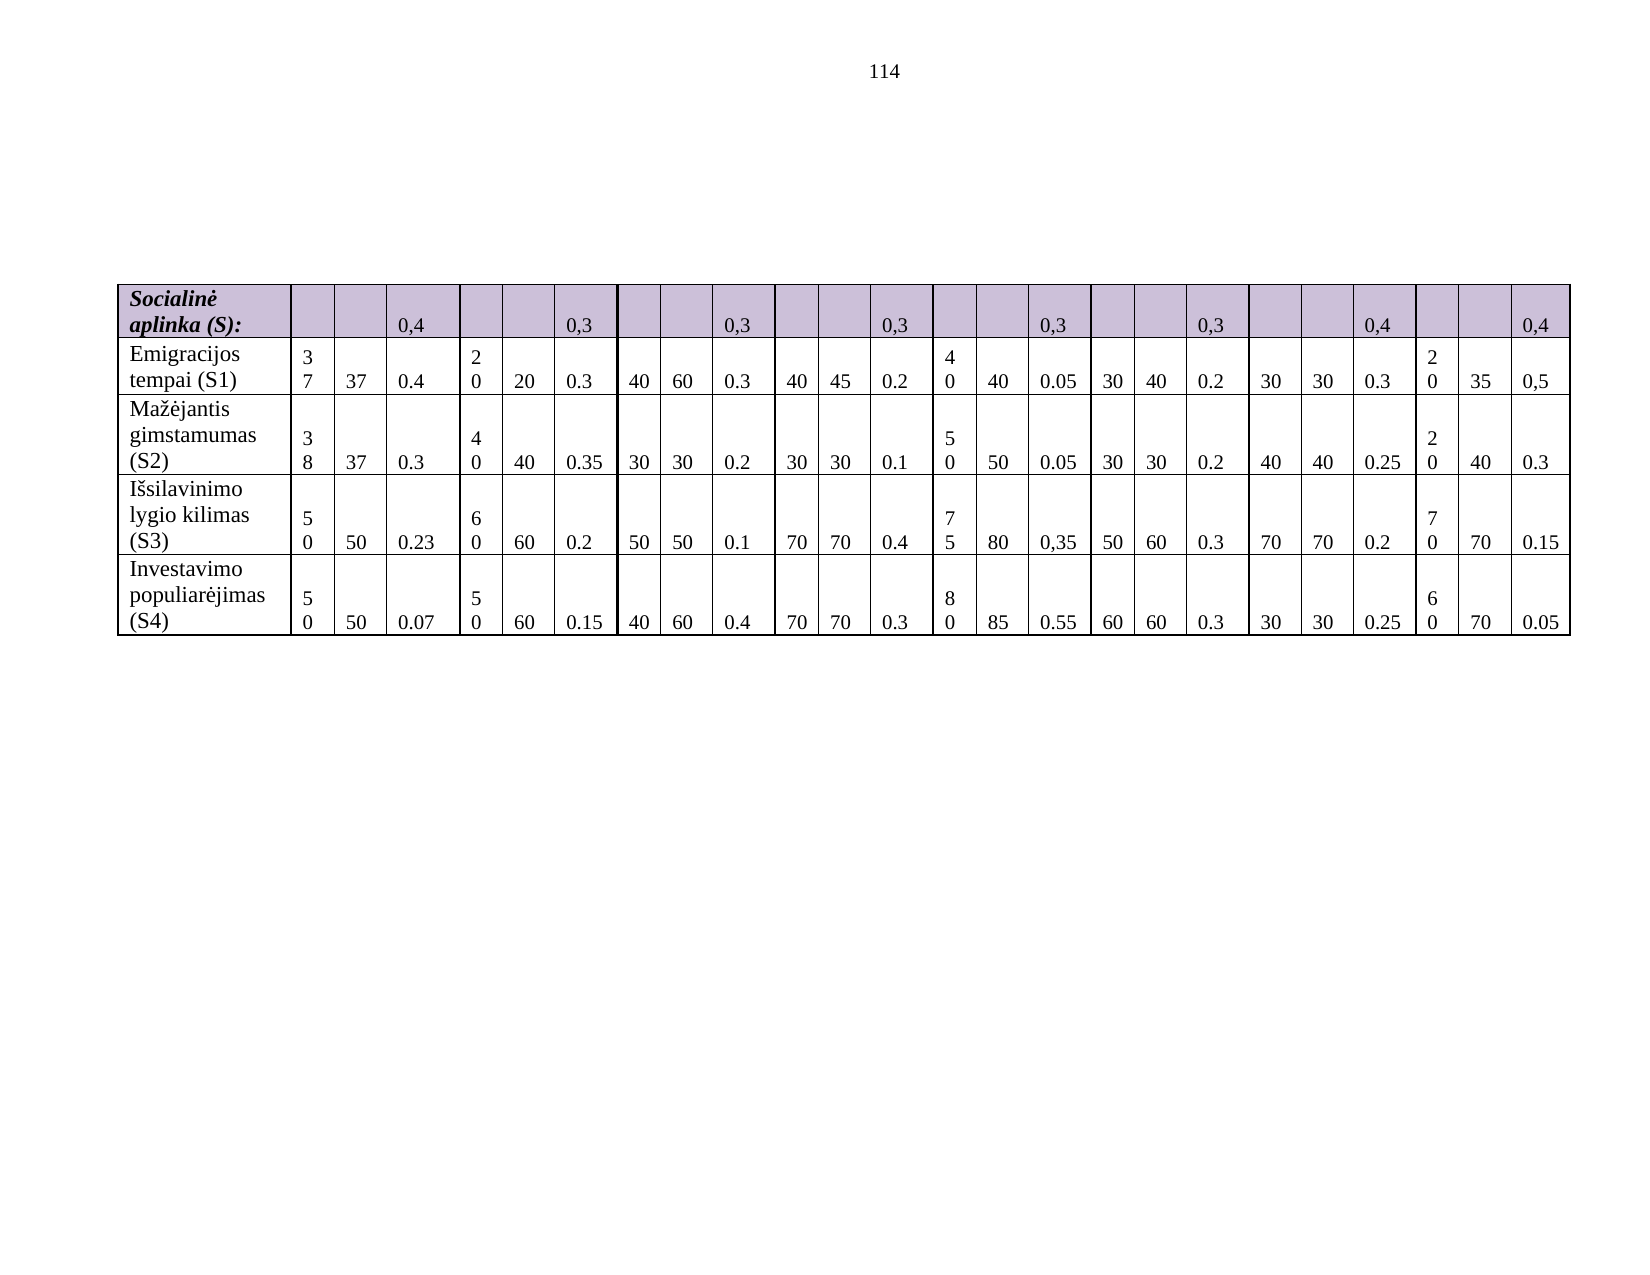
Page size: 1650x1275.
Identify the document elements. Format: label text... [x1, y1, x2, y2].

table_cell 0.4 [713, 555, 774, 634]
table_cell 0.55 [1029, 555, 1090, 634]
table_cell 30 [1135, 395, 1186, 474]
table_cell 0.15 [1512, 475, 1569, 554]
table_cell Mažėjantis gimstamumas (S2) [119, 395, 290, 474]
table_cell 0.3 [555, 338, 616, 393]
table_cell 0.05 [1512, 555, 1569, 634]
table_header [819, 285, 870, 337]
table_cell 40 [1135, 338, 1186, 393]
table_header 0,3 [1187, 285, 1248, 337]
table_cell 70 [1302, 475, 1353, 554]
table_header [503, 285, 554, 337]
table_cell 30 [819, 395, 870, 474]
table_header Socialinė aplinka (S): [119, 285, 290, 337]
table_cell 0.15 [555, 555, 616, 634]
table_cell 0.2 [871, 338, 932, 393]
table_cell 40 [776, 338, 818, 393]
table_cell 70 [819, 475, 870, 554]
table_header [1302, 285, 1353, 337]
table_cell 30 [1302, 338, 1353, 393]
table_cell 20 [461, 338, 502, 393]
table_cell 50 [1092, 475, 1134, 554]
table_cell 80 [977, 475, 1028, 554]
table_cell 30 [1092, 338, 1134, 393]
table_cell 30 [661, 395, 712, 474]
table_cell 60 [661, 338, 712, 393]
table_cell 0.23 [387, 475, 459, 554]
table_cell 20 [1417, 395, 1458, 474]
table_cell 30 [1250, 555, 1301, 634]
table_cell 30 [1250, 338, 1301, 393]
table_cell Išsilavinimo lygio kilimas (S3) [119, 475, 290, 554]
table_cell 70 [776, 555, 818, 634]
table_cell 75 [934, 475, 976, 554]
table_cell 60 [461, 475, 502, 554]
table_cell 40 [503, 395, 554, 474]
table_cell 0.35 [555, 395, 616, 474]
table_header [977, 285, 1028, 337]
table_cell 60 [503, 555, 554, 634]
table_cell 0.3 [387, 395, 459, 474]
table_header [335, 285, 386, 337]
table_cell 60 [661, 555, 712, 634]
table_cell 70 [1459, 555, 1511, 634]
table_cell 50 [335, 555, 386, 634]
table_cell 50 [292, 475, 334, 554]
table_header [776, 285, 818, 337]
table_header 0,3 [871, 285, 932, 337]
table_cell 20 [1417, 338, 1458, 393]
table_header [661, 285, 712, 337]
table_header [461, 285, 502, 337]
table_header [1417, 285, 1458, 337]
table_cell 40 [977, 338, 1028, 393]
table_cell 50 [335, 475, 386, 554]
table_cell 60 [1135, 475, 1186, 554]
table_header [292, 285, 334, 337]
table_cell 37 [292, 338, 334, 393]
table_header [1459, 285, 1511, 337]
table_cell 30 [776, 395, 818, 474]
table_cell Emigracijos tempai (S1) [119, 338, 290, 393]
table_cell 0.25 [1354, 395, 1415, 474]
table_cell Investavimo populiarėjimas (S4) [119, 555, 290, 634]
table_cell 80 [934, 555, 976, 634]
table_cell 0.2 [555, 475, 616, 554]
table_header [934, 285, 976, 337]
table_cell 50 [292, 555, 334, 634]
table_header [1250, 285, 1301, 337]
table_cell 50 [934, 395, 976, 474]
table_header 0,4 [1354, 285, 1415, 337]
table_cell 70 [776, 475, 818, 554]
table_header 0,3 [555, 285, 616, 337]
table_cell 60 [1417, 555, 1458, 634]
table_cell 40 [934, 338, 976, 393]
table_cell 70 [1417, 475, 1458, 554]
table_header [619, 285, 660, 337]
table_header 0,3 [1029, 285, 1090, 337]
table_cell 38 [292, 395, 334, 474]
table_cell 70 [819, 555, 870, 634]
table_cell 60 [1135, 555, 1186, 634]
table_cell 0,35 [1029, 475, 1090, 554]
table_header 0,3 [713, 285, 774, 337]
table_cell 0.3 [871, 555, 932, 634]
table_cell 0.07 [387, 555, 459, 634]
table_cell 40 [1302, 395, 1353, 474]
table_cell 50 [977, 395, 1028, 474]
table_cell 0.4 [387, 338, 459, 393]
table_cell 37 [335, 338, 386, 393]
table_cell 70 [1459, 475, 1511, 554]
table_cell 40 [619, 338, 660, 393]
table_cell 40 [619, 555, 660, 634]
table_header 0,4 [1512, 285, 1569, 337]
table_cell 40 [1250, 395, 1301, 474]
table_cell 45 [819, 338, 870, 393]
table_cell 85 [977, 555, 1028, 634]
table_cell 37 [335, 395, 386, 474]
table_cell 70 [1250, 475, 1301, 554]
table_header [1092, 285, 1134, 337]
table_header [1135, 285, 1186, 337]
table_cell 60 [1092, 555, 1134, 634]
table_header 0,4 [387, 285, 459, 337]
table_cell 20 [503, 338, 554, 393]
table_cell 0.3 [1187, 555, 1248, 634]
table_cell 40 [1459, 395, 1511, 474]
table_cell 0.05 [1029, 338, 1090, 393]
table_cell 0.3 [713, 338, 774, 393]
table_cell 0.2 [1187, 338, 1248, 393]
table_cell 40 [461, 395, 502, 474]
table_cell 0.3 [1512, 395, 1569, 474]
table_cell 30 [619, 395, 660, 474]
table_cell 30 [1092, 395, 1134, 474]
table_cell 0.25 [1354, 555, 1415, 634]
table_cell 35 [1459, 338, 1511, 393]
table_cell 0,5 [1512, 338, 1569, 393]
table_cell 50 [461, 555, 502, 634]
table_cell 0.2 [713, 395, 774, 474]
table_cell 0.1 [713, 475, 774, 554]
table_cell 50 [661, 475, 712, 554]
table_cell 0.3 [1354, 338, 1415, 393]
table_cell 0.05 [1029, 395, 1090, 474]
table_cell 30 [1302, 555, 1353, 634]
table_cell 60 [503, 475, 554, 554]
table_cell 0.2 [1354, 475, 1415, 554]
table_cell 0.2 [1187, 395, 1248, 474]
table_cell 0.3 [1187, 475, 1248, 554]
table_cell 0.4 [871, 475, 932, 554]
table_cell 0.1 [871, 395, 932, 474]
table_cell 50 [619, 475, 660, 554]
